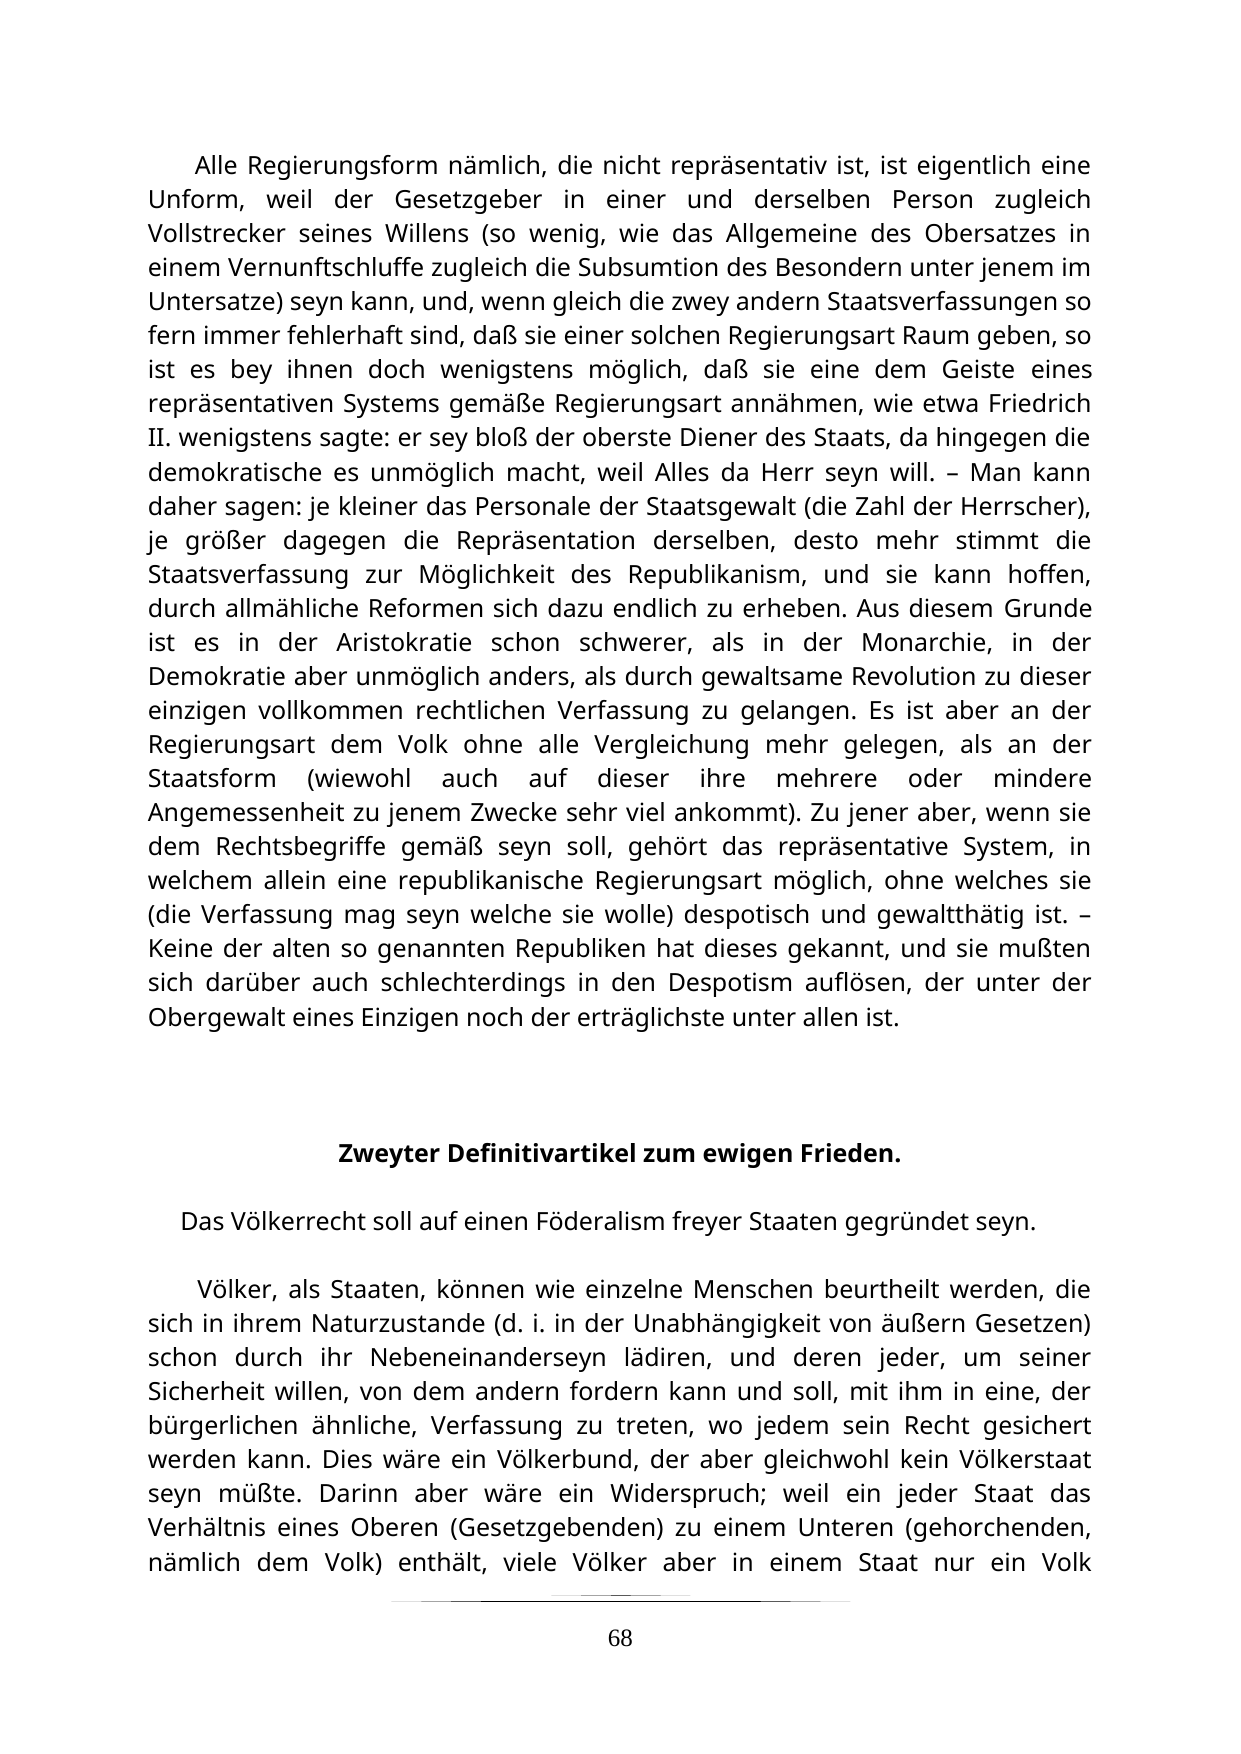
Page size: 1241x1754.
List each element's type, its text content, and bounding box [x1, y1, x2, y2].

text Das Völkerrecht soll auf einen Föderalism freyer Staaten gegründet seyn. [148, 1203, 1093, 1238]
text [148, 1272, 1093, 1578]
text Zweyter Definitivartikel zum ewigen Frieden. [148, 1135, 1093, 1169]
text Alle Regierungsform nämlich, die nicht repräsentativ ist, ist eigentlich eine Unform, weil der Gesetzgeber in einer und derselben Person zugleich Vollstrecker seines Willens (so wenig, wie das Allgemeine des Obersatzes in einem Vernunftschluffe zugleich die Subsumtion des Besondern unter jenem im Untersatze) seyn kann, und, wenn gleich die zwey andern Staatsverfassungen so fern immer fehlerhaft sind, daß sie einer solchen Regierungsart Raum geben, so ist es bey ihnen doch wenigstens möglich, daß sie eine dem Geiste eines repräsentativen Systems gemäße Regierungsart annähmen, wie etwa Friedrich II. wenigstens sagte: er sey bloß der oberste Diener des Staats, da hingegen die demokratische es unmöglich macht, weil Alles da Herr seyn will. – Man kann daher sagen: je kleiner das Personale der Staatsgewalt (die Zahl der Herrscher), je größer dagegen die Repräsentation derselben, desto mehr stimmt die Staatsverfassung zur Möglichkeit des Republikanism, und sie kann hoffen, durch allmähliche Reformen sich dazu endlich zu erheben. Aus diesem Grunde ist es in der Aristokratie schon schwerer, als in der Monarchie, in der Demokratie aber unmöglich anders, als durch gewaltsame Revolution zu dieser einzigen vollkommen rechtlichen Verfassung zu gelangen. Es ist aber an der Regierungsart dem Volk ohne alle Vergleichung mehr gelegen, als an der Staatsform (wiewohl auch auf dieser ihre mehrere oder mindere Angemessenheit zu jenem Zwecke sehr viel ankommt). Zu jener aber, wenn sie dem Rechtsbegriffe gemäß seyn soll, gehört das repräsentative System, in welchem allein eine republikanische Regierungsart möglich, ohne welches sie (die Verfassung mag seyn welche sie wolle) despotisch und gewaltthätig ist. – Keine der alten so genannten Republiken hat dieses gekannt, und sie mußten sich darüber auch schlechterdings in den Despotism auflösen, der unter der Obergewalt eines Einzigen noch der erträglichste unter allen ist. [148, 148, 1093, 1033]
